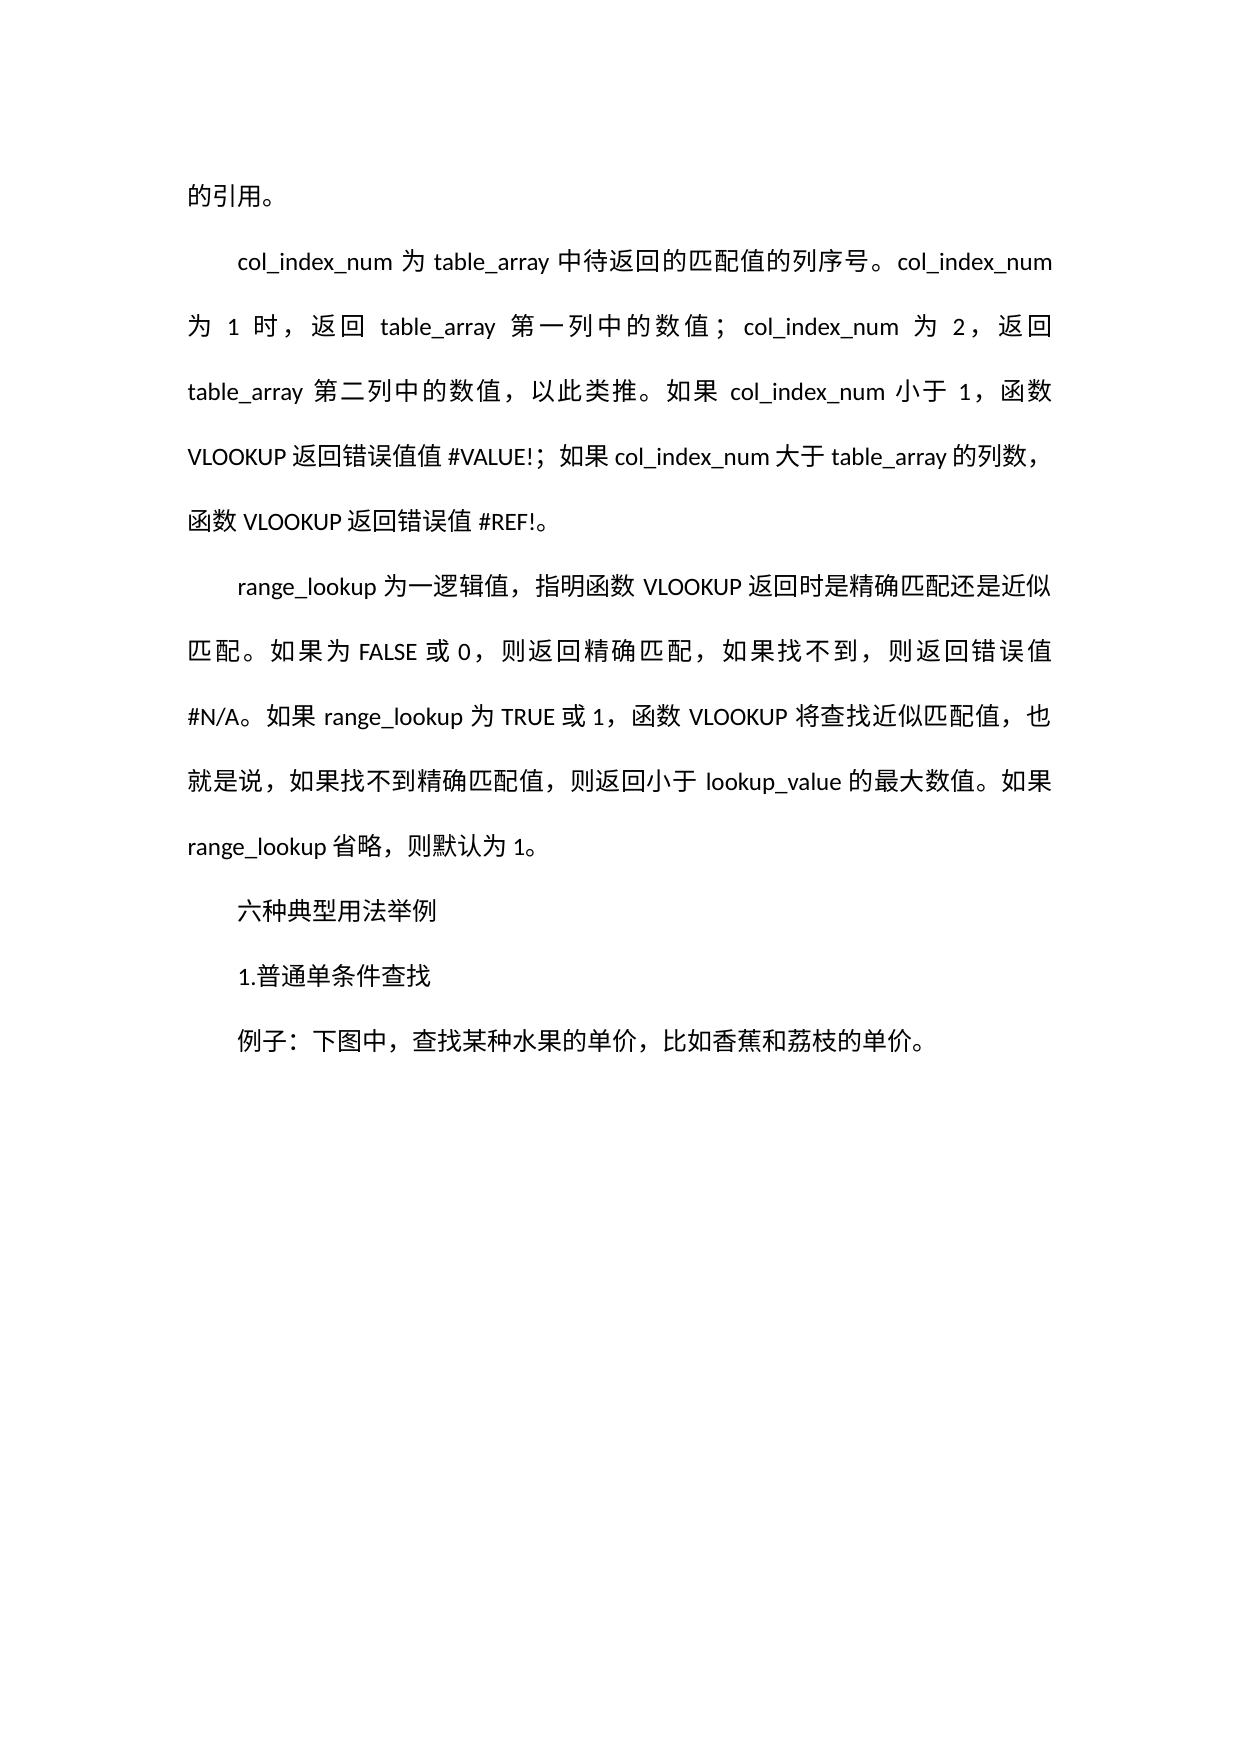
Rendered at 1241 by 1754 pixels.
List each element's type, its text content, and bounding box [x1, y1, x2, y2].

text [187, 162, 1053, 227]
text range_lookup 为一逻辑值，指明函数 VLOOKUP 返回时是精确匹配还是近似匹配。如果为FALSE或0，则返回精确匹配，如果找不到，则返回错误值 #N/A。如果 range_lookup 为TRUE或1，函数 VLOOKUP 将查找近似匹配值，也就是说，如果找不到精确匹配值，则返回小于 lookup_value 的最大数值。如果range_lookup 省略，则默认为1。 [187, 552, 1053, 877]
text 1.普通单条件查找 [187, 942, 1053, 1007]
text col_index_num 为 table_array 中待返回的匹配值的列序号。col_index_num 为 1 时，返回 table_array 第一列中的数值；col_index_num 为 2，返回 table_array 第二列中的数值，以此类推。如果 col_index_num 小于 1，函数 VLOOKUP 返回错误值值 #VALUE!；如果 col_index_num 大于 table_array 的列数，函数 VLOOKUP 返回错误值 #REF!。 [187, 227, 1053, 552]
text 六种典型用法举例 [187, 877, 1053, 942]
text 例子：下图中，查找某种水果的单价，比如香蕉和荔枝的单价。 [187, 1007, 1053, 1072]
